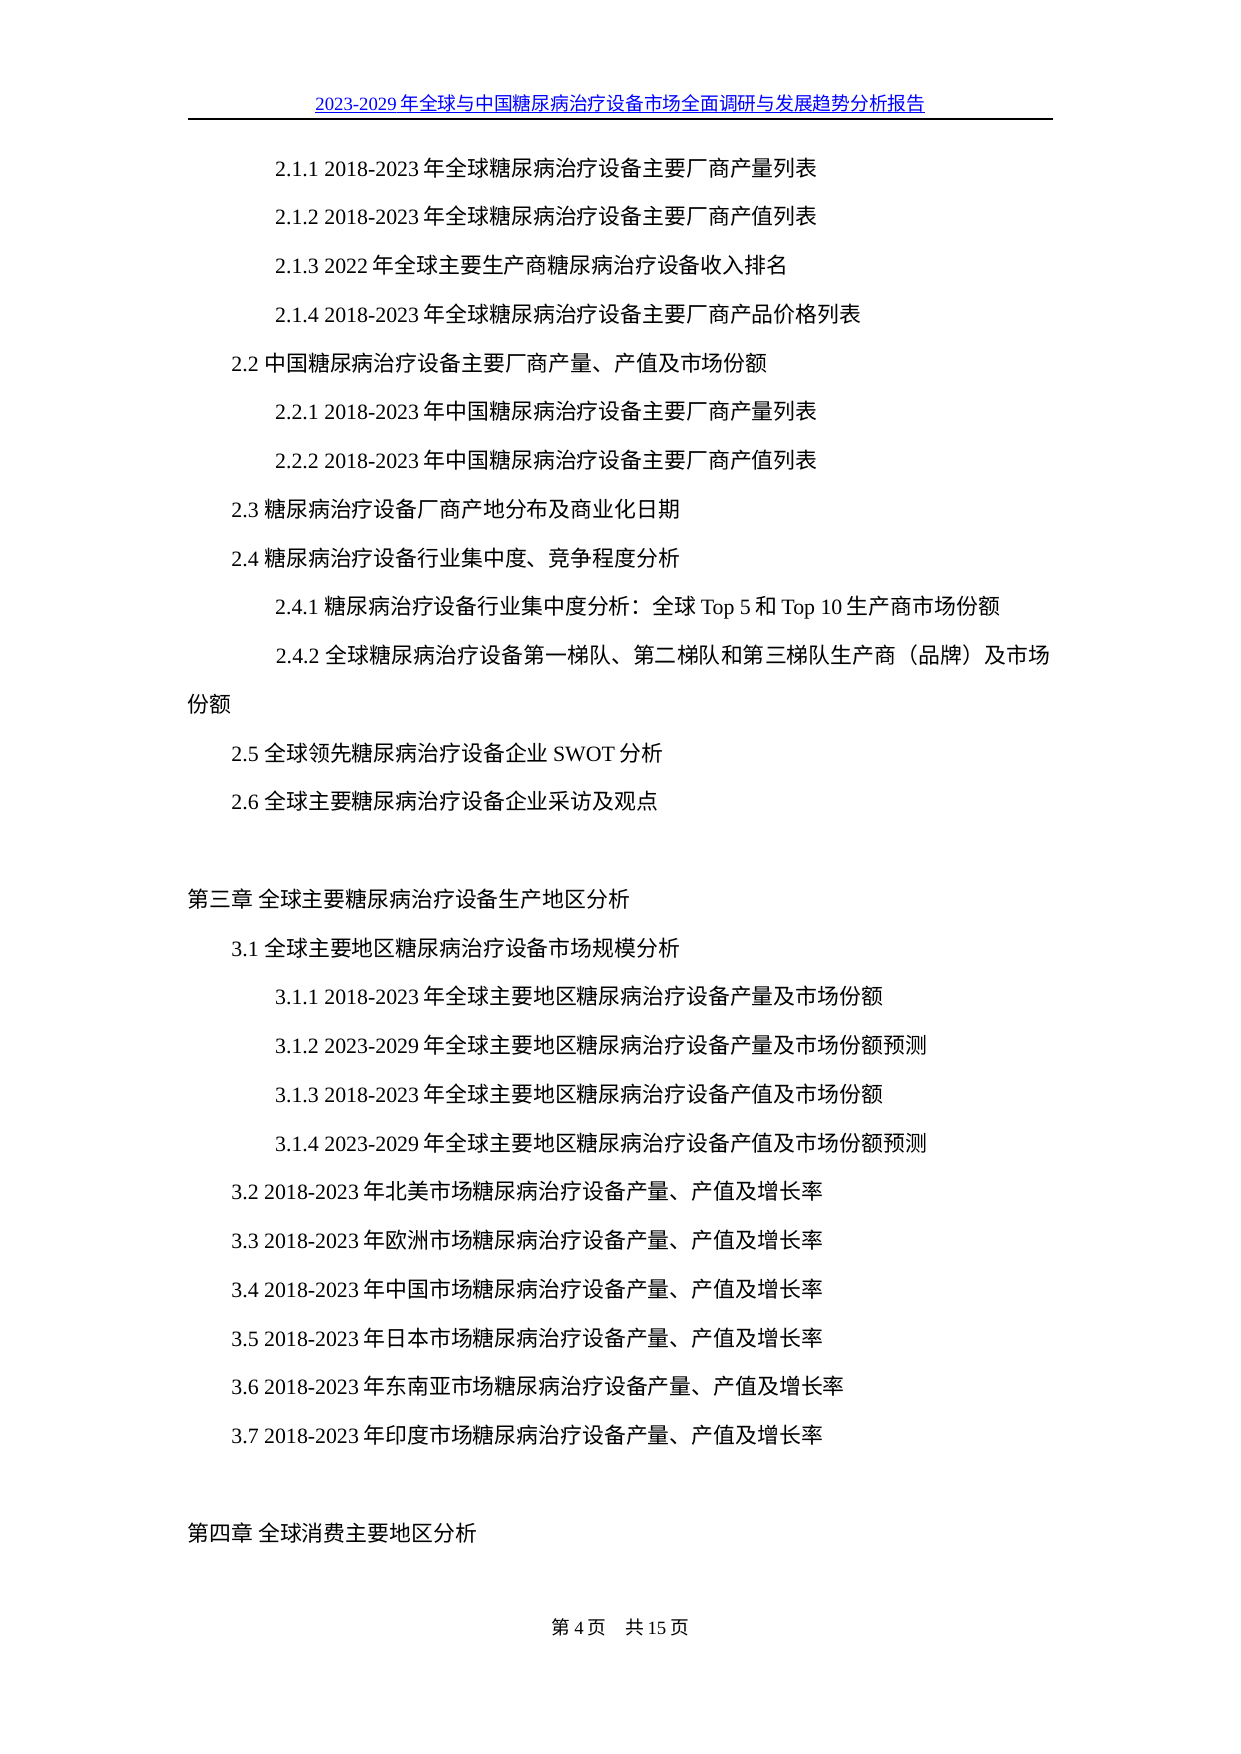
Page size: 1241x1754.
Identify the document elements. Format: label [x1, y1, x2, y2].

text [187, 150, 1053, 1548]
